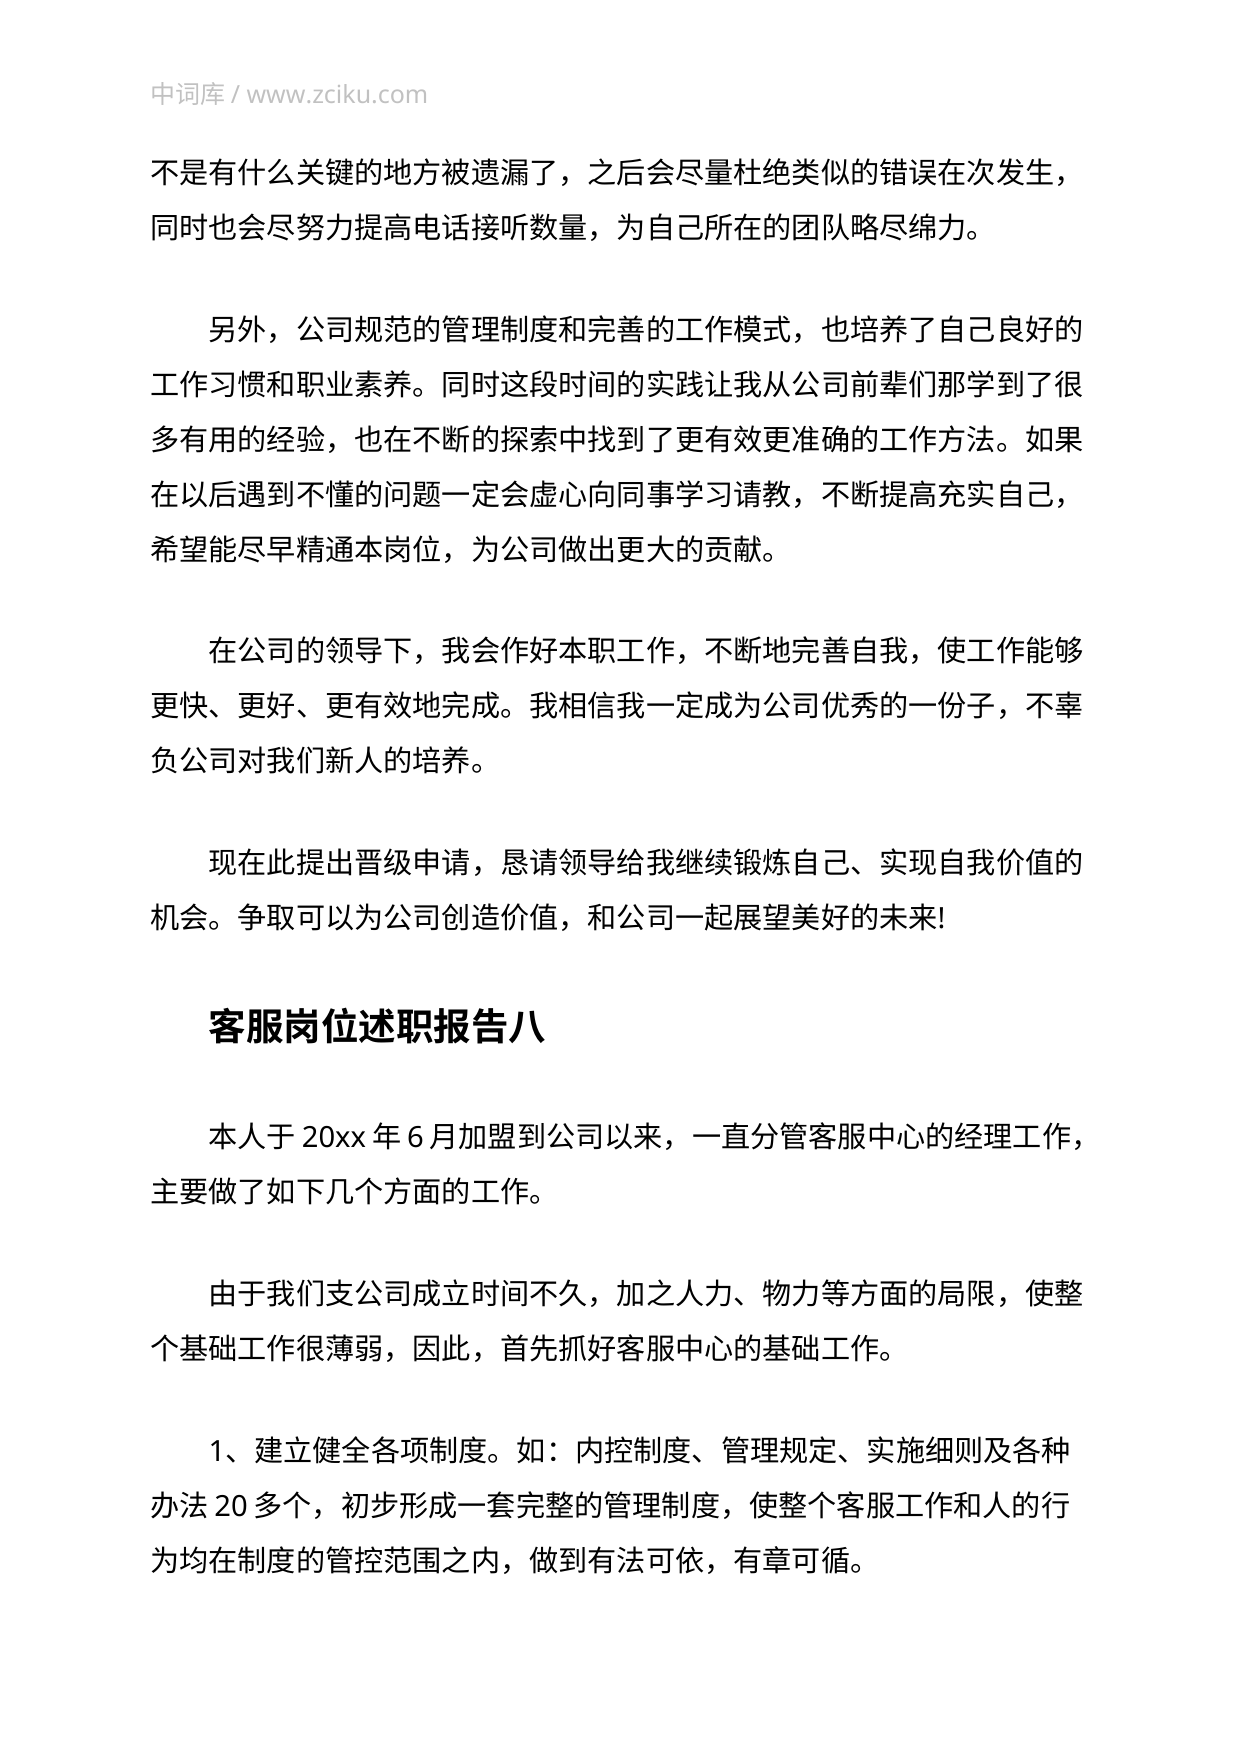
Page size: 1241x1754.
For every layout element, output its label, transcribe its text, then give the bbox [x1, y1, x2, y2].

text 客服岗位述职报告八 [150, 996, 1090, 1051]
text 另外，公司规范的管理制度和完善的工作模式，也培养了自己良好的工作习惯和职业素养。同时这段时间的实践让我从公司前辈们那学到了很多有用的经验，也在不断的探索中找到了更有效更准确的工作方法。如果在以后遇到不懂的问题一定会虚心向同事学习请教，不断提高充实自己，希望能尽早精通本岗位，为公司做出更大的贡献。 [150, 307, 1090, 568]
text 在公司的领导下，我会作好本职工作，不断地完善自我，使工作能够更快、更好、更有效地完成。我相信我一定成为公司优秀的一份子，不辜负公司对我们新人的培养。 [150, 628, 1090, 780]
text 现在此提出晋级申请，恳请领导给我继续锻炼自己、实现自我价值的机会。争取可以为公司创造价值，和公司一起展望美好的未来! [150, 839, 1090, 937]
text 由于我们支公司成立时间不久，加之人力、物力等方面的局限，使整个基础工作很薄弱，因此，首先抓好客服中心的基础工作。 [150, 1271, 1090, 1368]
text 1、建立健全各项制度。如：内控制度、管理规定、实施细则及各种办法20多个，初步形成一套完整的管理制度，使整个客服工作和人的行为均在制度的管控范围之内，做到有法可依，有章可循。 [150, 1427, 1090, 1579]
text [150, 150, 1090, 247]
text 本人于20xx年6月加盟到公司以来，一直分管客服中心的经理工作，主要做了如下几个方面的工作。 [150, 1114, 1090, 1211]
